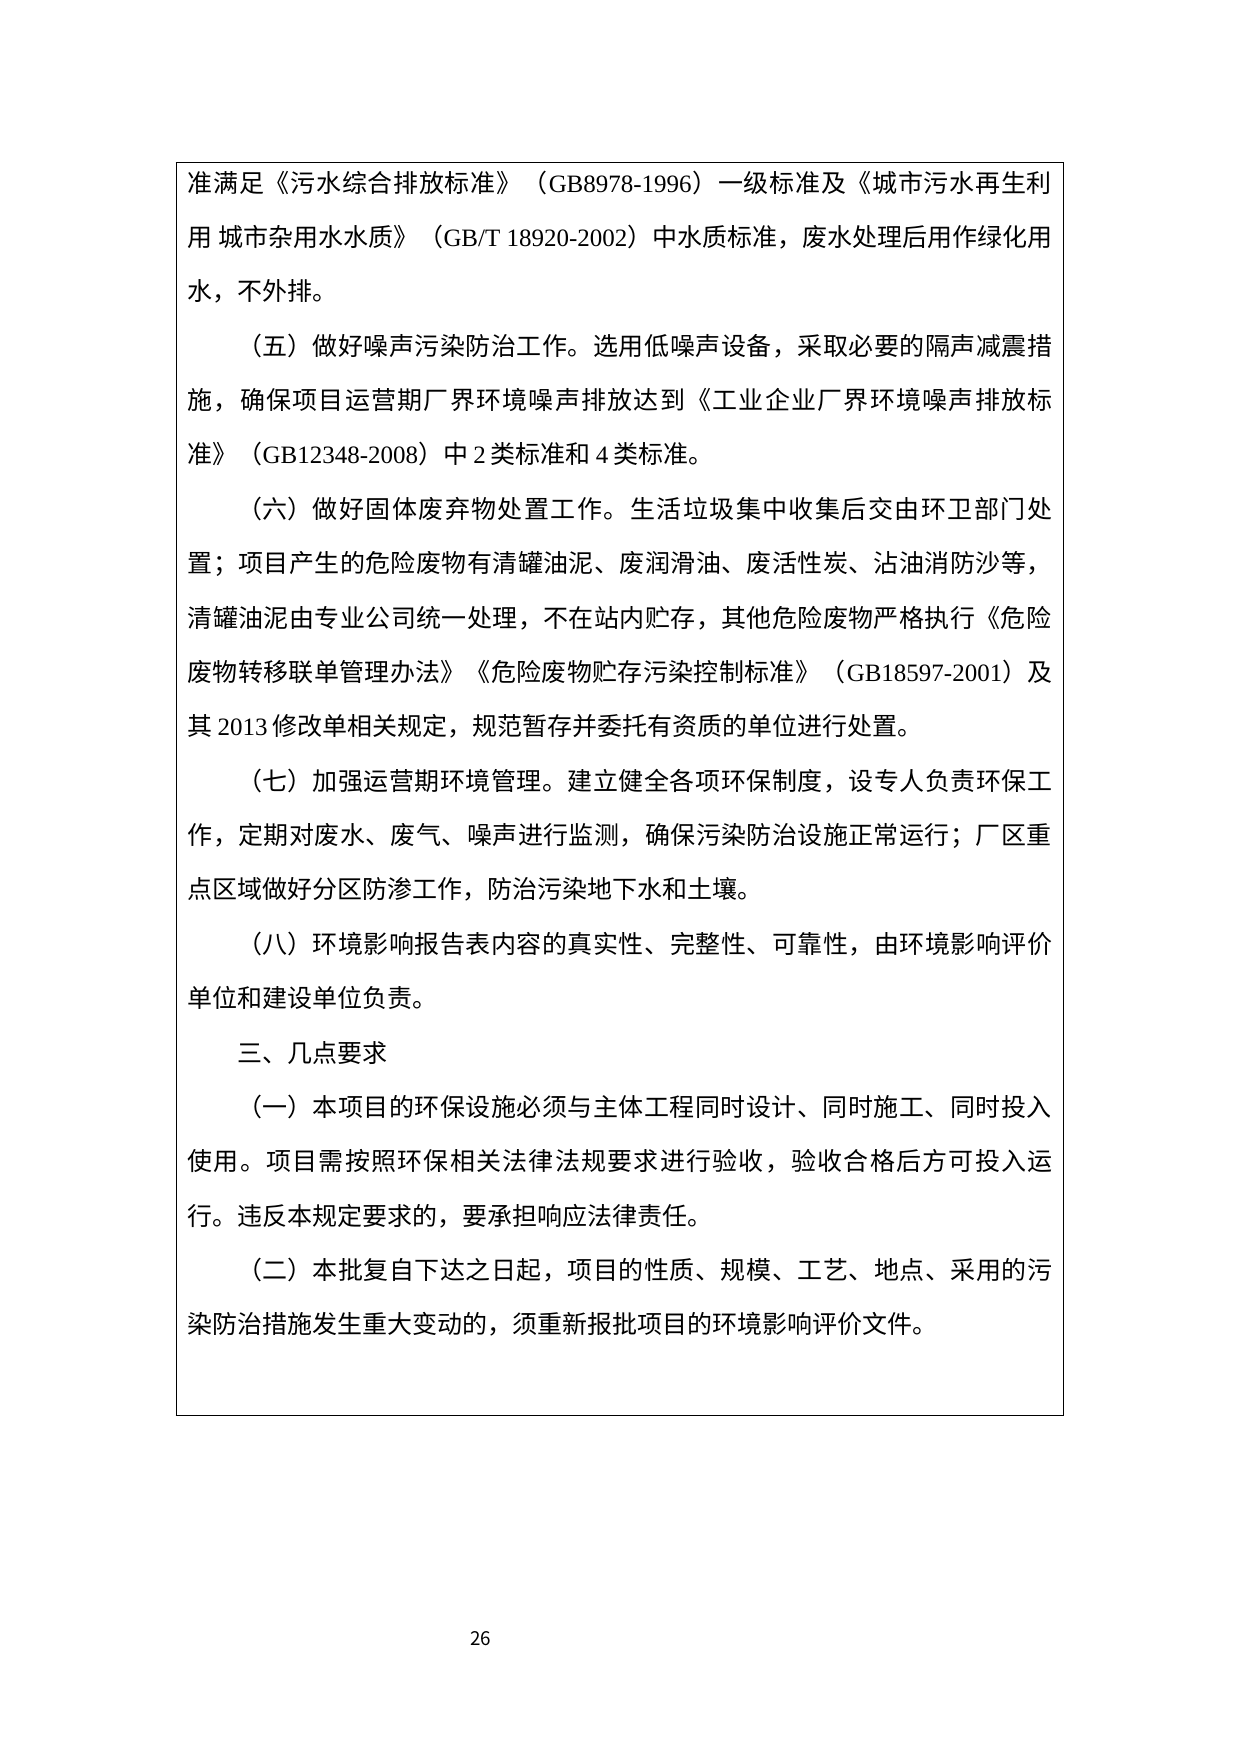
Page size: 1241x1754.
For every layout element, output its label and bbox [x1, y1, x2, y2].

table_header [177, 163, 1063, 1415]
